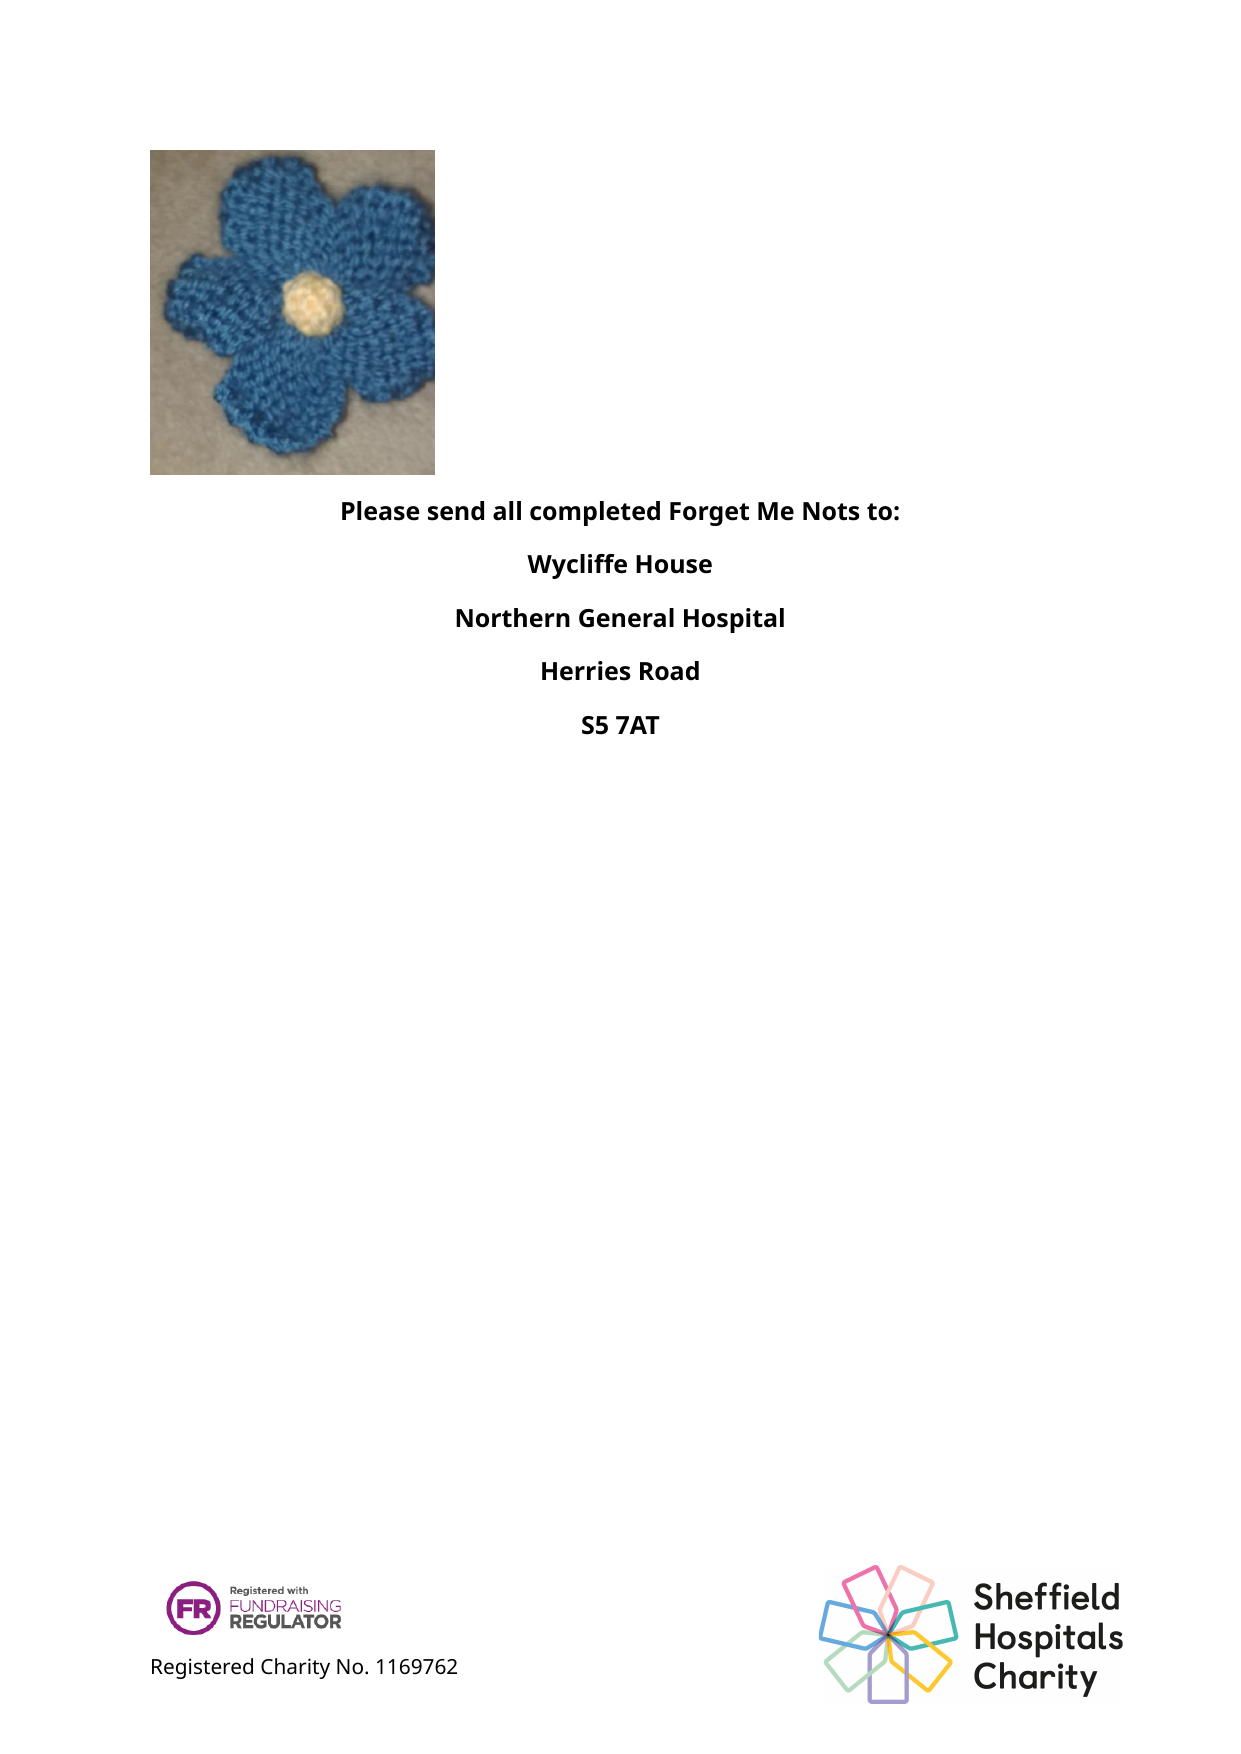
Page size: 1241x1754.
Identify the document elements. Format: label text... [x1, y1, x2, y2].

text Wycliffe House [150, 547, 1090, 581]
text S5 7AT [150, 707, 1090, 741]
picture [150, 1563, 357, 1652]
text Northern General Hospital [150, 601, 1090, 634]
picture [818, 1565, 1123, 1704]
picture [150, 150, 435, 475]
text Please send all completed Forget Me Nots to: [150, 494, 1090, 528]
text Herries Road [150, 654, 1090, 688]
